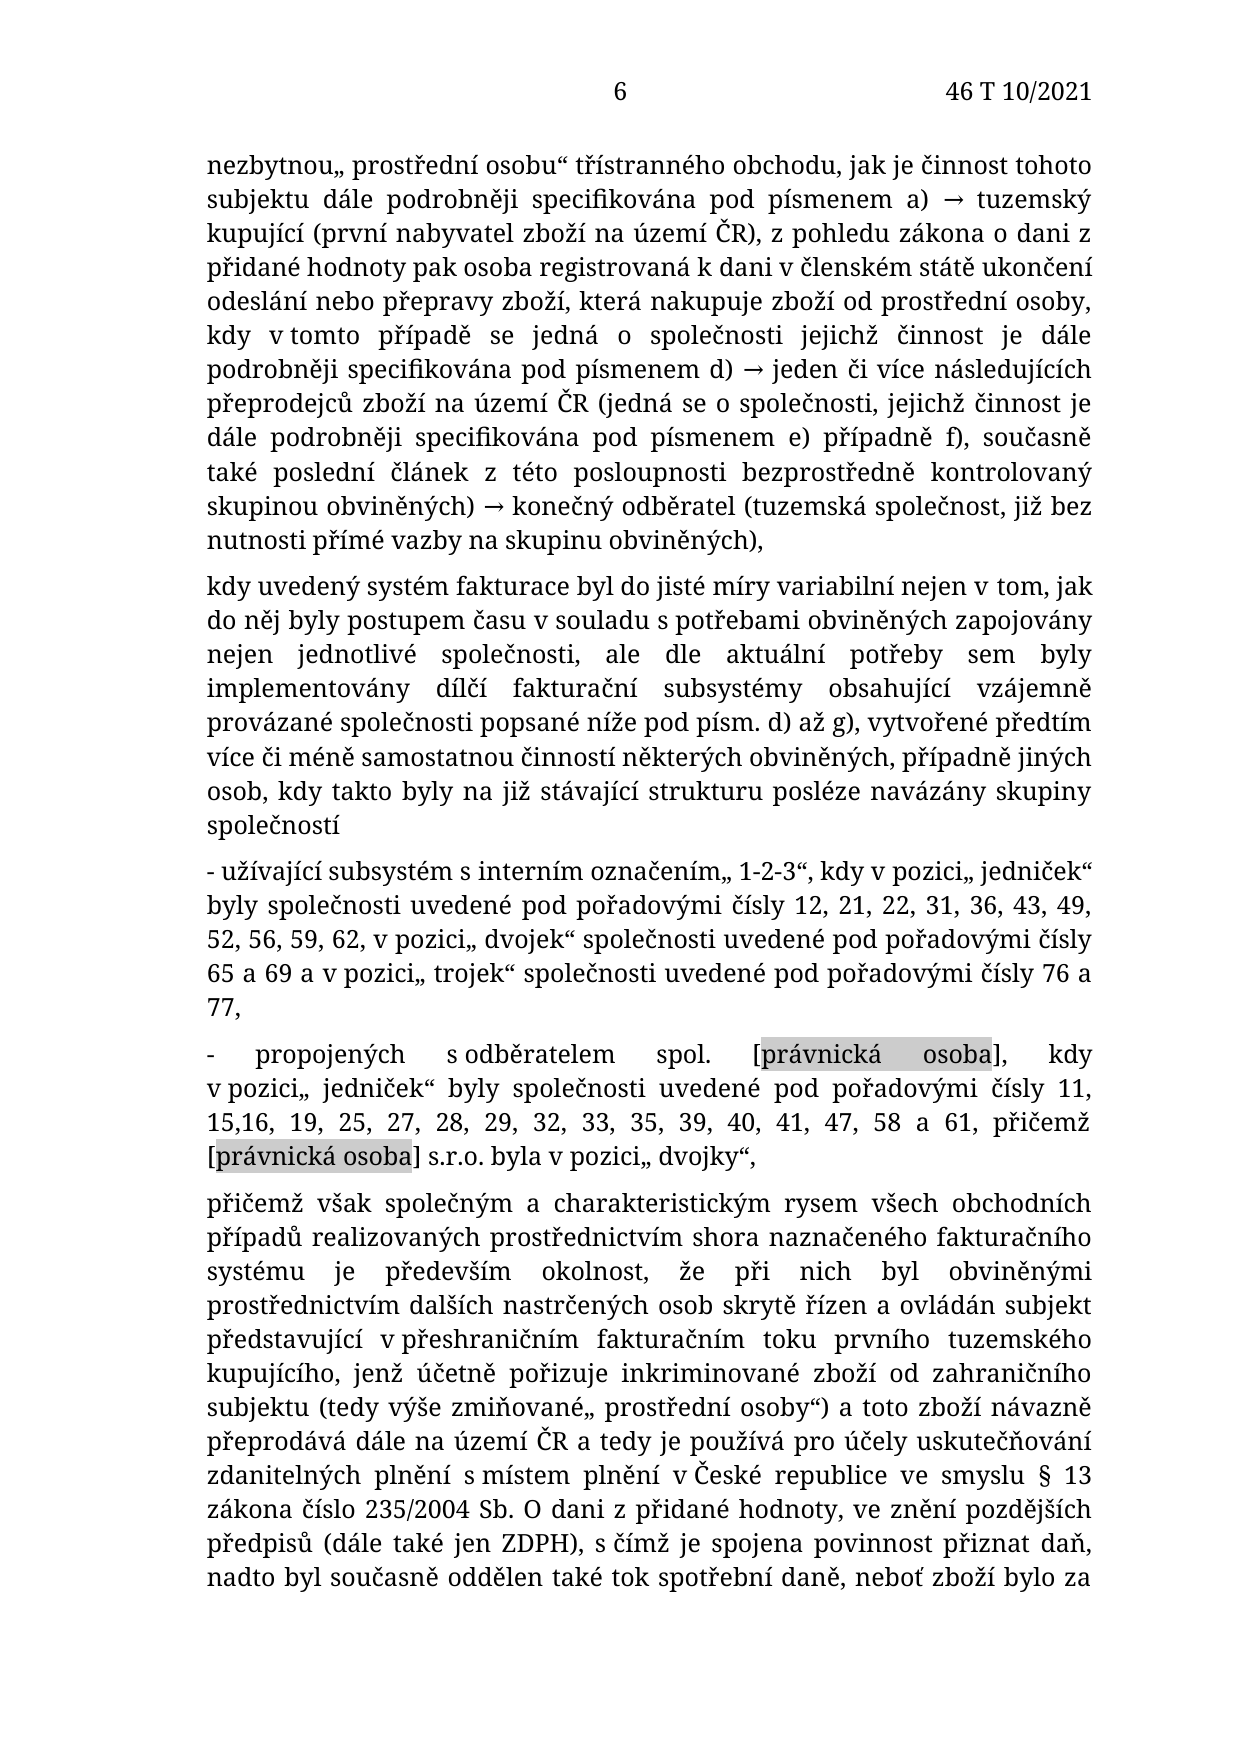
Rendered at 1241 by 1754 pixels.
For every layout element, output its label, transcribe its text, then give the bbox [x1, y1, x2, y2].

text kdy uvedený systém fakturace byl do jisté míry variabilní nejen v tom, jak do něj byly postupem času v souladu s potřebami obviněných zapojovány nejen jednotlivé společnosti, ale dle aktuální potřeby sem byly implementovány dílčí fakturační subsystémy obsahující vzájemně provázané společnosti popsané níže pod písm. d) až g), vytvořené předtím více či méně samostatnou činností některých obviněných, případně jiných osob, kdy takto byly na již stávající strukturu posléze navázány skupiny společností [207, 569, 1093, 841]
text - užívající subsystém s interním označením„ 1-2-3“, kdy v pozici„ jedniček“ byly společnosti uvedené pod pořadovými čísly 12, 21, 22, 31, 36, 43, 49, 52, 56, 59, 62, v pozici„ dvojek“ společnosti uvedené pod pořadovými čísly 65 a 69 a v pozici„ trojek“ společnosti uvedené pod pořadovými čísly 76 a 77, [207, 854, 1093, 1024]
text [207, 1185, 1093, 1594]
text - propojených s odběratelem spol. [právnická osoba], kdy v pozici„ jedniček“ byly společnosti uvedené pod pořadovými čísly 11, 15,16, 19, 25, 27, 28, 29, 32, 33, 35, 39, 40, 41, 47, 58 a 61, přičemž [právnická osoba] s.r.o. byla v pozici„ dvojky“, [207, 1037, 1093, 1173]
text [207, 148, 1093, 556]
